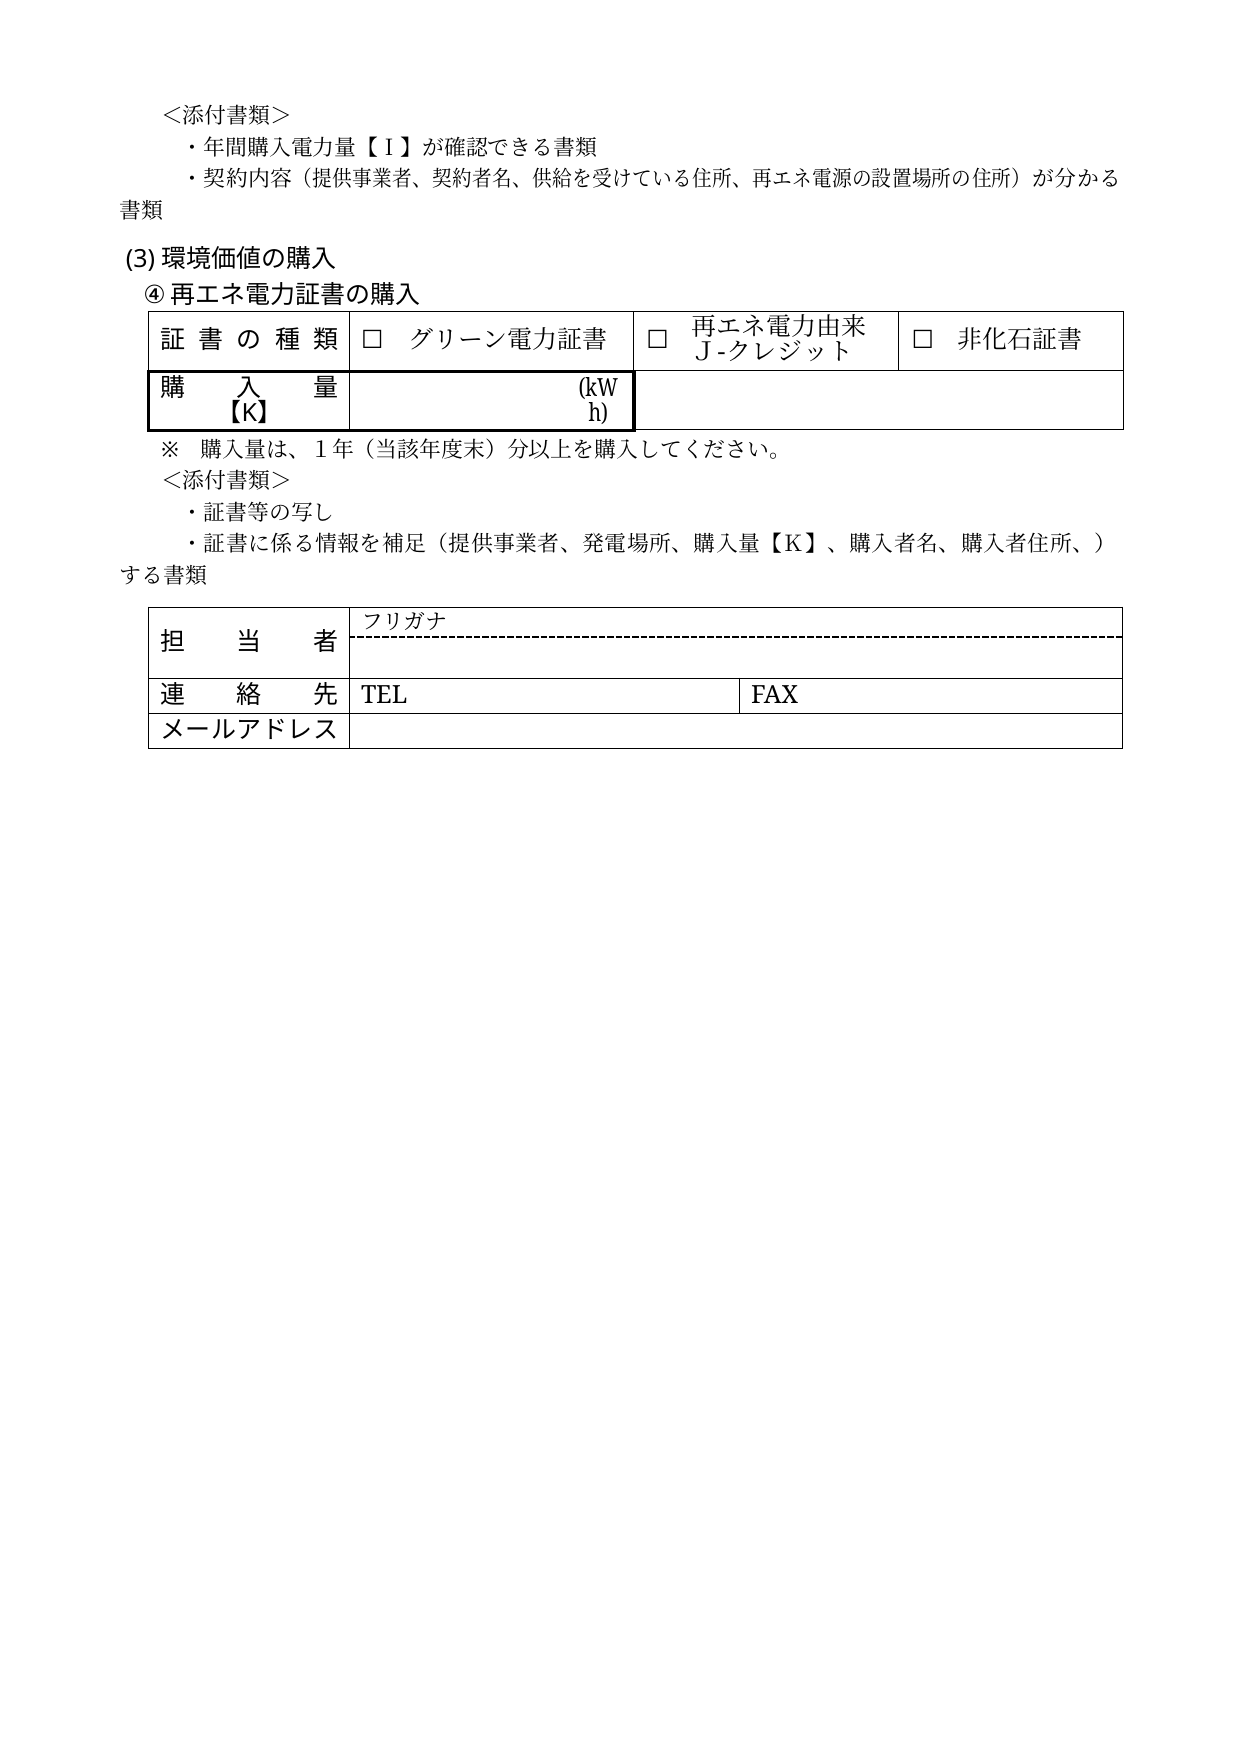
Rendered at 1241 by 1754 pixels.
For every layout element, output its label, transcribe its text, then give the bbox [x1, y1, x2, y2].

text ④再エネ電力証書の購入 [119, 274, 1121, 311]
table_cell [423, 679, 739, 713]
table_cell [350, 636, 459, 677]
table_cell [813, 679, 1122, 713]
text ＜添付書類＞ [119, 464, 1121, 495]
text ・年間購入電力量【Ｉ】が確認できる書類 [119, 130, 1121, 162]
text ・契約内容（提供事業者、契約者名、供給を受けている住所、再エネ電源の設置場所の住所）が分かる書類 [119, 162, 1121, 224]
table_cell 購入量 【K】 [150, 373, 349, 429]
table_header [459, 608, 1122, 636]
table_header 証書の種類 [149, 312, 349, 370]
text ※ 購入量は、１年（当該年度末）分以上を購入してください。 [119, 432, 1121, 464]
table_header 再エネ電力由来 Ｊ-クレジット [680, 312, 898, 370]
table_cell 連絡先 [149, 679, 349, 713]
text ・証書等の写し [119, 495, 1121, 527]
table_header グリーン電力証書 [397, 312, 633, 370]
table_header 担当者 [149, 608, 349, 677]
text (3) 環境価値の購入 [119, 238, 1121, 274]
text ＜添付書類＞ [119, 99, 1121, 130]
table_cell [459, 636, 1122, 677]
text ・証書に係る情報を補足（提供事業者、発電場所、購入量【Ｋ】、購入者名、購入者住所、）する書類 [119, 527, 1121, 589]
table_header 非化石証書 [946, 312, 1123, 370]
table_cell [350, 714, 1122, 748]
table_cell [636, 371, 1123, 429]
table_cell (kWh) [562, 373, 632, 429]
table_header フリガナ [350, 608, 459, 636]
table_cell メールアドレス [149, 714, 349, 748]
table_cell [350, 373, 562, 429]
table_cell FAX [740, 679, 813, 713]
table_cell TEL [350, 679, 423, 713]
